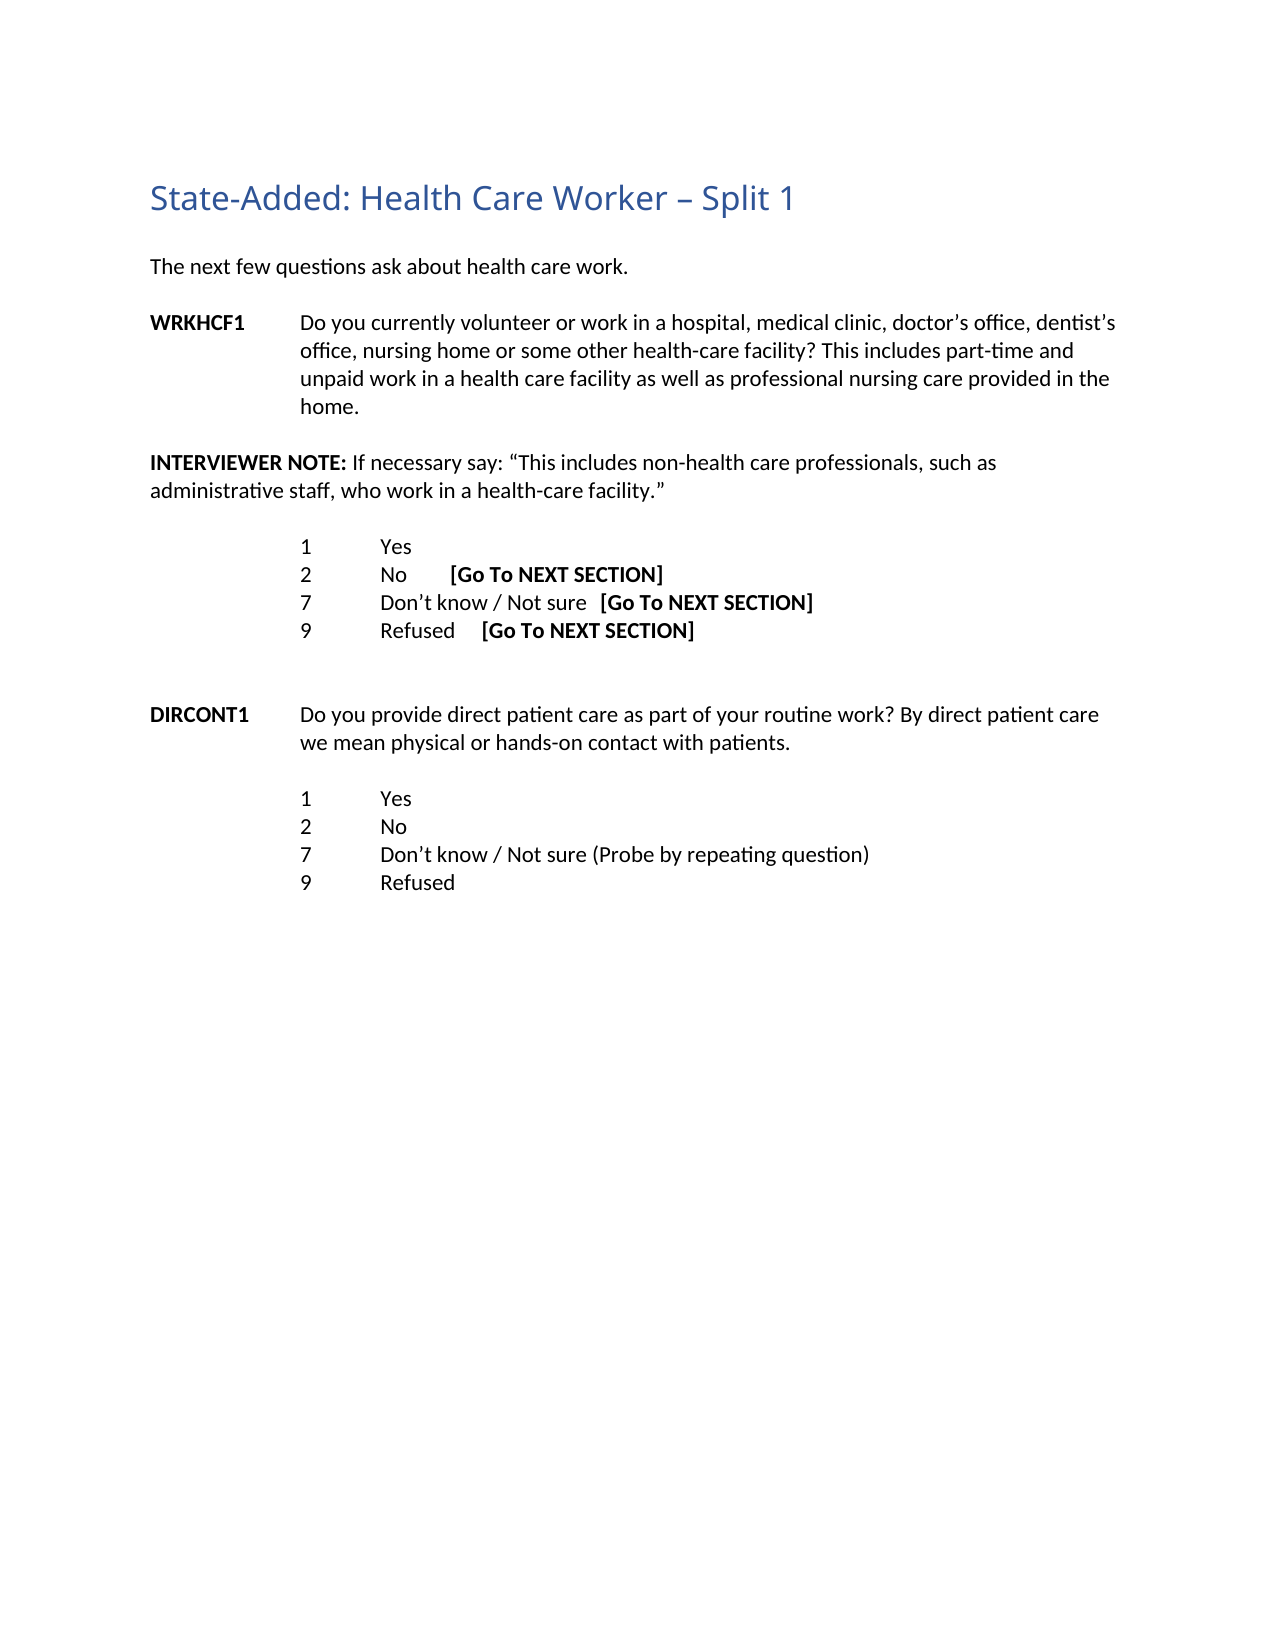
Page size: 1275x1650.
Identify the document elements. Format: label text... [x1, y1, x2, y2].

text 1 Yes [150, 532, 1125, 560]
text 1 Yes [150, 784, 1125, 812]
text WRKHCF1 Do you currently volunteer or work in a hospital, medical clinic, doctor’s office, dentist’s [150, 308, 1125, 336]
text unpaid work in a health care facility as well as professional nursing care provided in the [150, 364, 1125, 392]
text 2 No [150, 812, 1125, 840]
text 7 Don’t know / Not sure [Go To NEXT SECTION] [150, 588, 1125, 616]
text home. [150, 392, 1125, 420]
text office, nursing home or some other health-care facility? This includes part-time and [150, 336, 1125, 364]
text State-Added: Health Care Worker – Split 1 [150, 175, 1125, 220]
text DIRCONT1 Do you provide direct patient care as part of your routine work? By direct patient care we mean physical or hands-on contact with patients. [150, 700, 1125, 784]
text INTERVIEWER NOTE: If necessary say: “This includes non-health care professionals, such as administrative staff, who work in a health-care facility.” [150, 448, 1125, 504]
text 2 No [Go To NEXT SECTION] [150, 560, 1125, 588]
text 9 Refused [300, 868, 1125, 896]
text 9 Refused [Go To NEXT SECTION] [150, 616, 1125, 644]
text The next few questions ask about health care work. [150, 252, 1125, 280]
text 7 Don’t know / Not sure (Probe by repeating question) [150, 840, 1125, 868]
